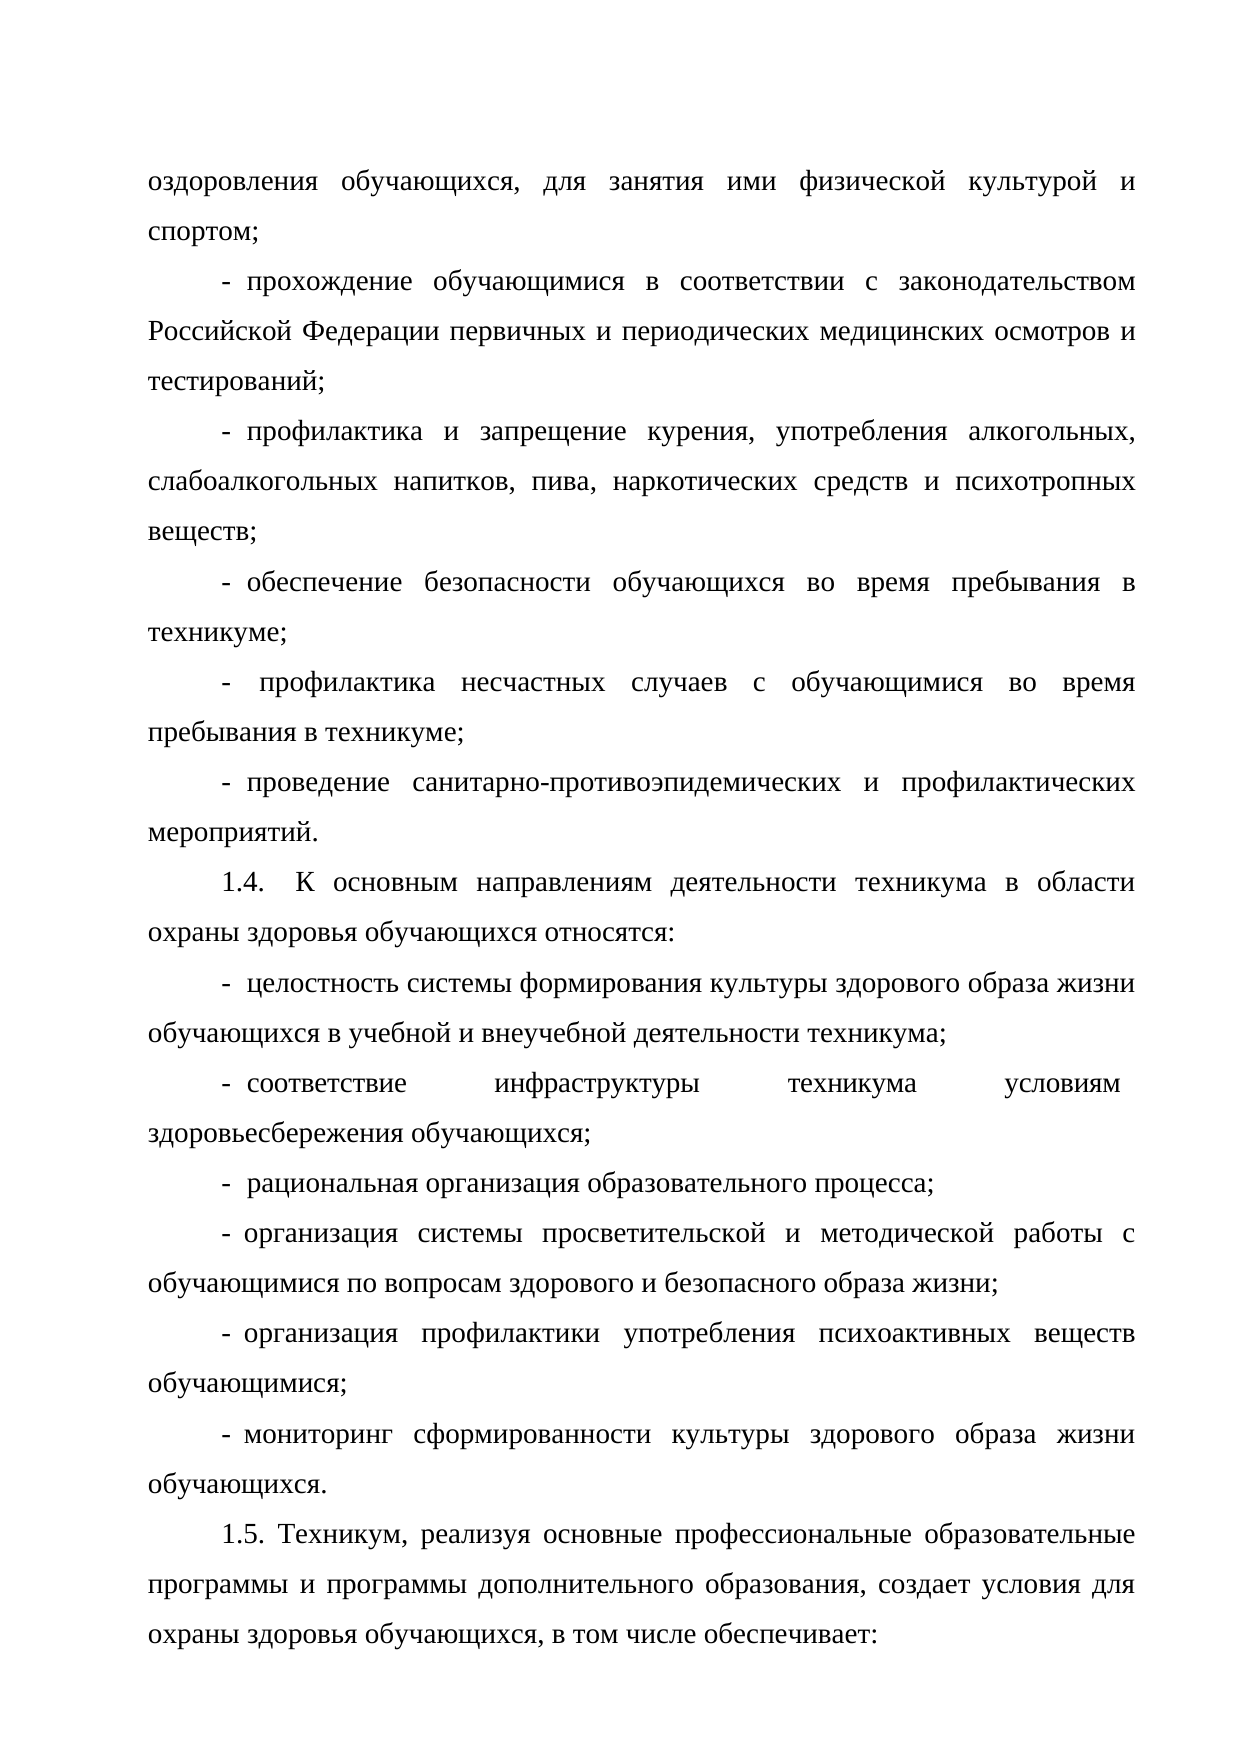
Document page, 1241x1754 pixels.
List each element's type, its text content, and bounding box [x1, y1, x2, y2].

list мониторинг сформированности культуры здорового образа жизни обучающихся. [148, 1403, 1136, 1503]
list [148, 150, 1137, 250]
text 1.4. К основным направлениям деятельности техникума в области охраны здоровья обучающихся относятся: [148, 852, 1136, 952]
list целостность системы формирования культуры здорового образа жизни обучающихся в учебной и внеучебной деятельности техникума; [148, 952, 1136, 1052]
list прохождение обучающимися в соответствии с законодательством Российской Федерации первичных и периодических медицинских осмотров и тестирований; [148, 250, 1136, 400]
list организация системы просветительской и методической работы с обучающимися по вопросам здорового и безопасного образа жизни; [148, 1202, 1136, 1302]
list соответствие инфраструктуры техникума условиям здоровьесбережения обучающихся; [148, 1052, 1137, 1152]
list рациональная организация образовательного процесса; [221, 1152, 1137, 1202]
text 1.5. Техникум, реализуя основные профессиональные образовательные программы и программы дополнительного образования, создает условия для охраны здоровья обучающихся, в том числе обеспечивает: [148, 1503, 1136, 1653]
list профилактика и запрещение курения, употребления алкогольных, слабоалкогольных напитков, пива, наркотических средств и психотропных веществ; [148, 401, 1137, 551]
list обеспечение безопасности обучающихся во время пребывания в техникуме; [148, 551, 1137, 651]
list организация профилактики употребления психоактивных веществ обучающимися; [148, 1303, 1136, 1403]
text - профилактика несчастных случаев с обучающимися во время пребывания в техникуме; [148, 651, 1136, 751]
text - проведение санитарно-противоэпидемических и профилактических мероприятий. [148, 751, 1136, 851]
